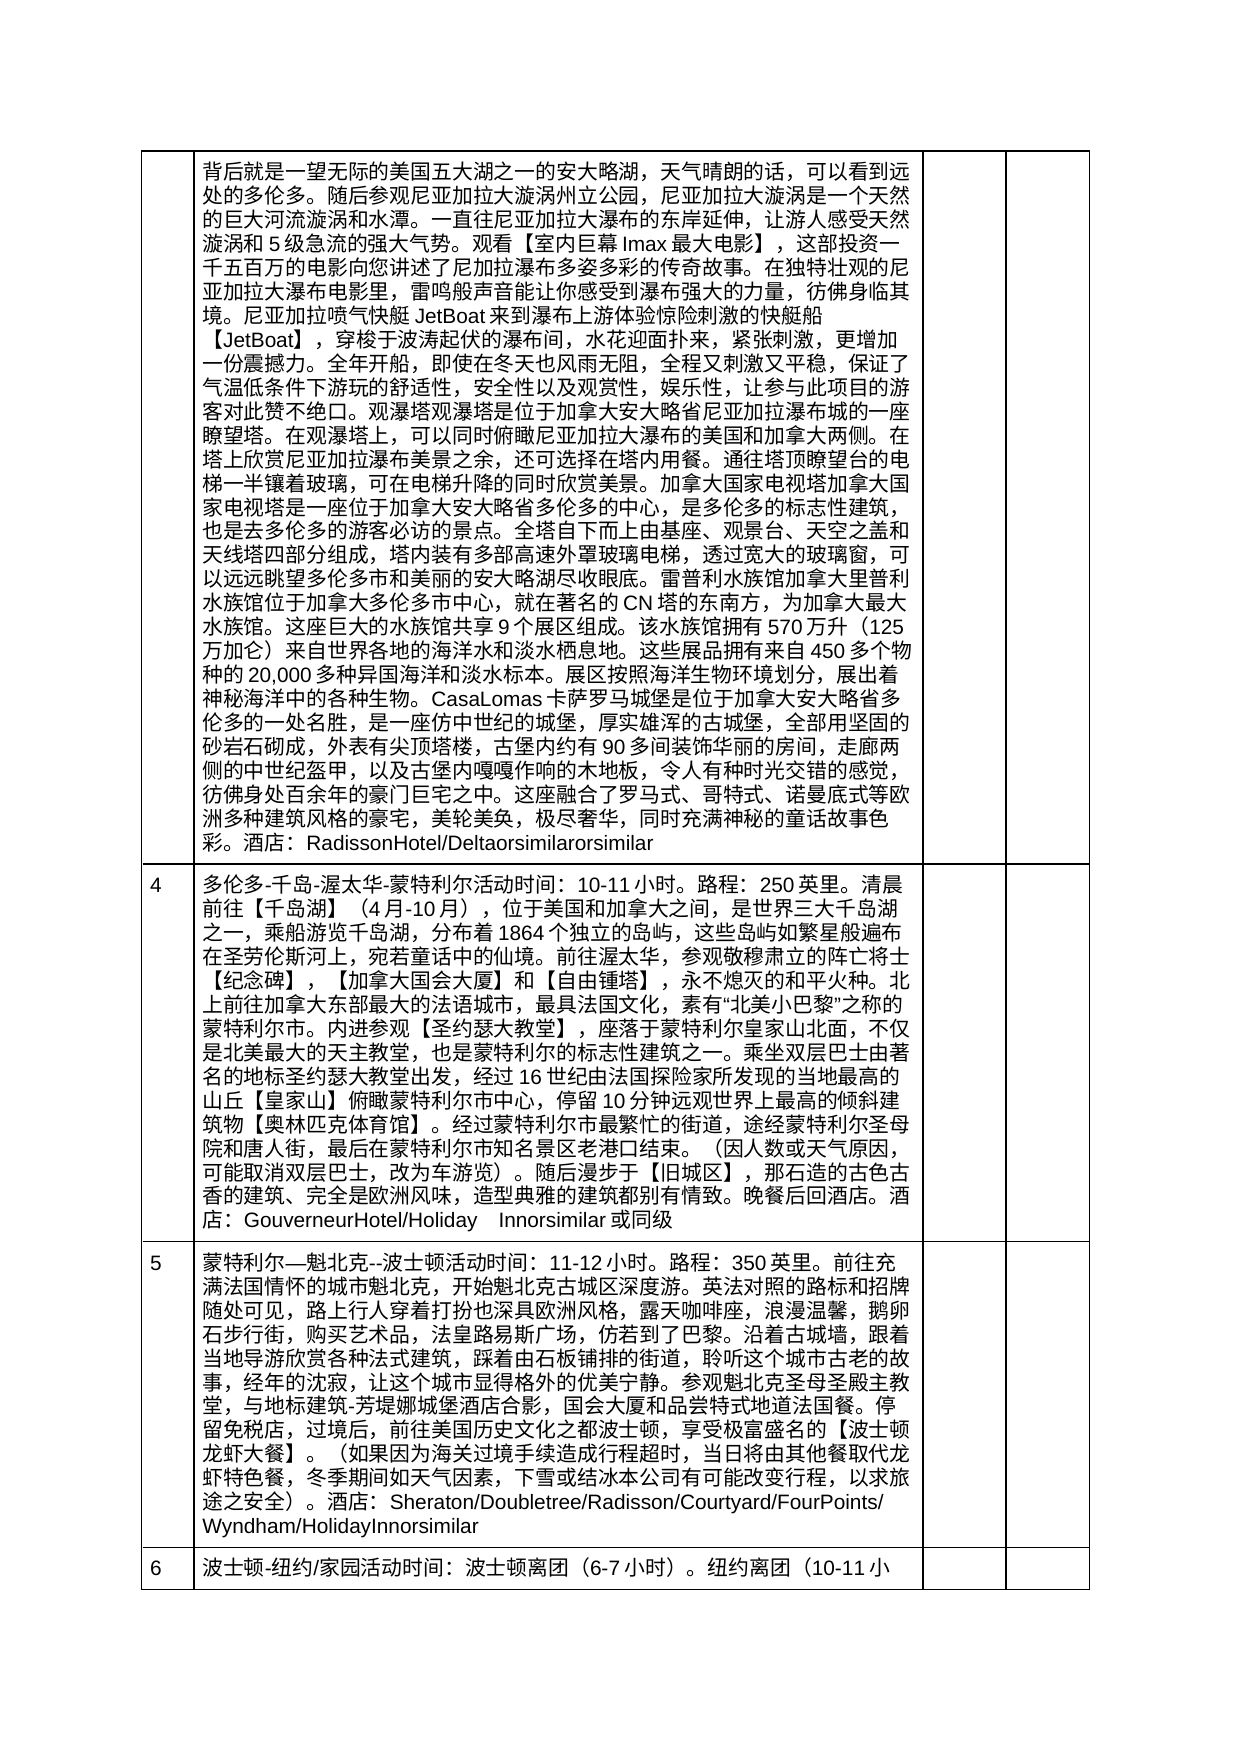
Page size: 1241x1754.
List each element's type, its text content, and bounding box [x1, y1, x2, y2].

table_cell [924, 1242, 1005, 1546]
table_cell 多伦多-千岛-渥太华-蒙特利尔活动时间：10-11小时。路程：250英里。清晨前往【千岛湖】（4月-10月），位于美国和加拿大之间，是世界三大千岛湖之一，乘船游览千岛湖，分布着1864个独立的岛屿，这些岛屿如繁星般遍布在圣劳伦斯河上，宛若童话中的仙境。前往渥太华，参观敬穆肃立的阵亡将士【纪念碑】，【加拿大国会大厦】和【自由锺塔】，永不熄灭的和平火种。北上前往加拿大东部最大的法语城市，最具法国文化，素有“北美小巴黎”之称的蒙特利尔市。内进参观【圣约瑟大教堂】，座落于蒙特利尔皇家山北面，不仅是北美最大的天主教堂，也是蒙特利尔的标志性建筑之一。乘坐双层巴士由著名的地标圣约瑟大教堂出发，经过16世纪由法国探险家所发现的当地最高的山丘【皇家山】俯瞰蒙特利尔市中心，停留10分钟远观世界上最高的倾斜建筑物【奥林匹克体育馆】。经过蒙特利尔市最繁忙的街道，途经蒙特利尔圣母院和唐人街，最后在蒙特利尔市知名景区老港口结束。（因人数或天气原因，可能取消双层巴士，改为车游览）。随后漫步于【旧城区】，那石造的古色古香的建筑、完全是欧洲风味，造型典雅的建筑都别有情致。晚餐后回酒店。酒店：GouverneurHotel/Holiday Innorsimilar或同级 [195, 865, 922, 1241]
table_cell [195, 1548, 922, 1588]
table_cell [924, 152, 1005, 863]
table_cell [924, 1548, 1005, 1588]
table_cell 5 [142, 1242, 193, 1546]
table_cell [924, 865, 1005, 1241]
table_cell [1007, 1242, 1089, 1546]
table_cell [195, 152, 922, 863]
table_cell 3 [142, 152, 193, 863]
table_cell [1007, 865, 1089, 1241]
table_cell [1007, 1548, 1089, 1588]
table_cell 6 [142, 1548, 193, 1588]
table_cell 蒙特利尔—魁北克--波士顿活动时间：11-12小时。路程：350英里。前往充满法国情怀的城市魁北克，开始魁北克古城区深度游。英法对照的路标和招牌随处可见，路上行人穿着打扮也深具欧洲风格，露天咖啡座，浪漫温馨，鹅卵石步行街，购买艺术品，法皇路易斯广场，仿若到了巴黎。沿着古城墙，跟着当地导游欣赏各种法式建筑，踩着由石板铺排的街道，聆听这个城市古老的故事，经年的沈寂，让这个城市显得格外的优美宁静。参观魁北克圣母圣殿主教堂，与地标建筑-芳堤娜城堡酒店合影，国会大厦和品尝特式地道法国餐。停留免税店，过境后，前往美国历史文化之都波士顿，享受极富盛名的【波士顿龙虾大餐】。（如果因为海关过境手续造成行程超时，当日将由其他餐取代龙虾特色餐，冬季期间如天气因素，下雪或结冰本公司有可能改变行程，以求旅途之安全）。酒店：Sheraton/Doubletree/Radisson/Courtyard/FourPoints/Wyndham/HolidayInnorsimilar [195, 1242, 922, 1546]
table_cell 4 [142, 864, 193, 1241]
table_cell [1007, 152, 1089, 863]
